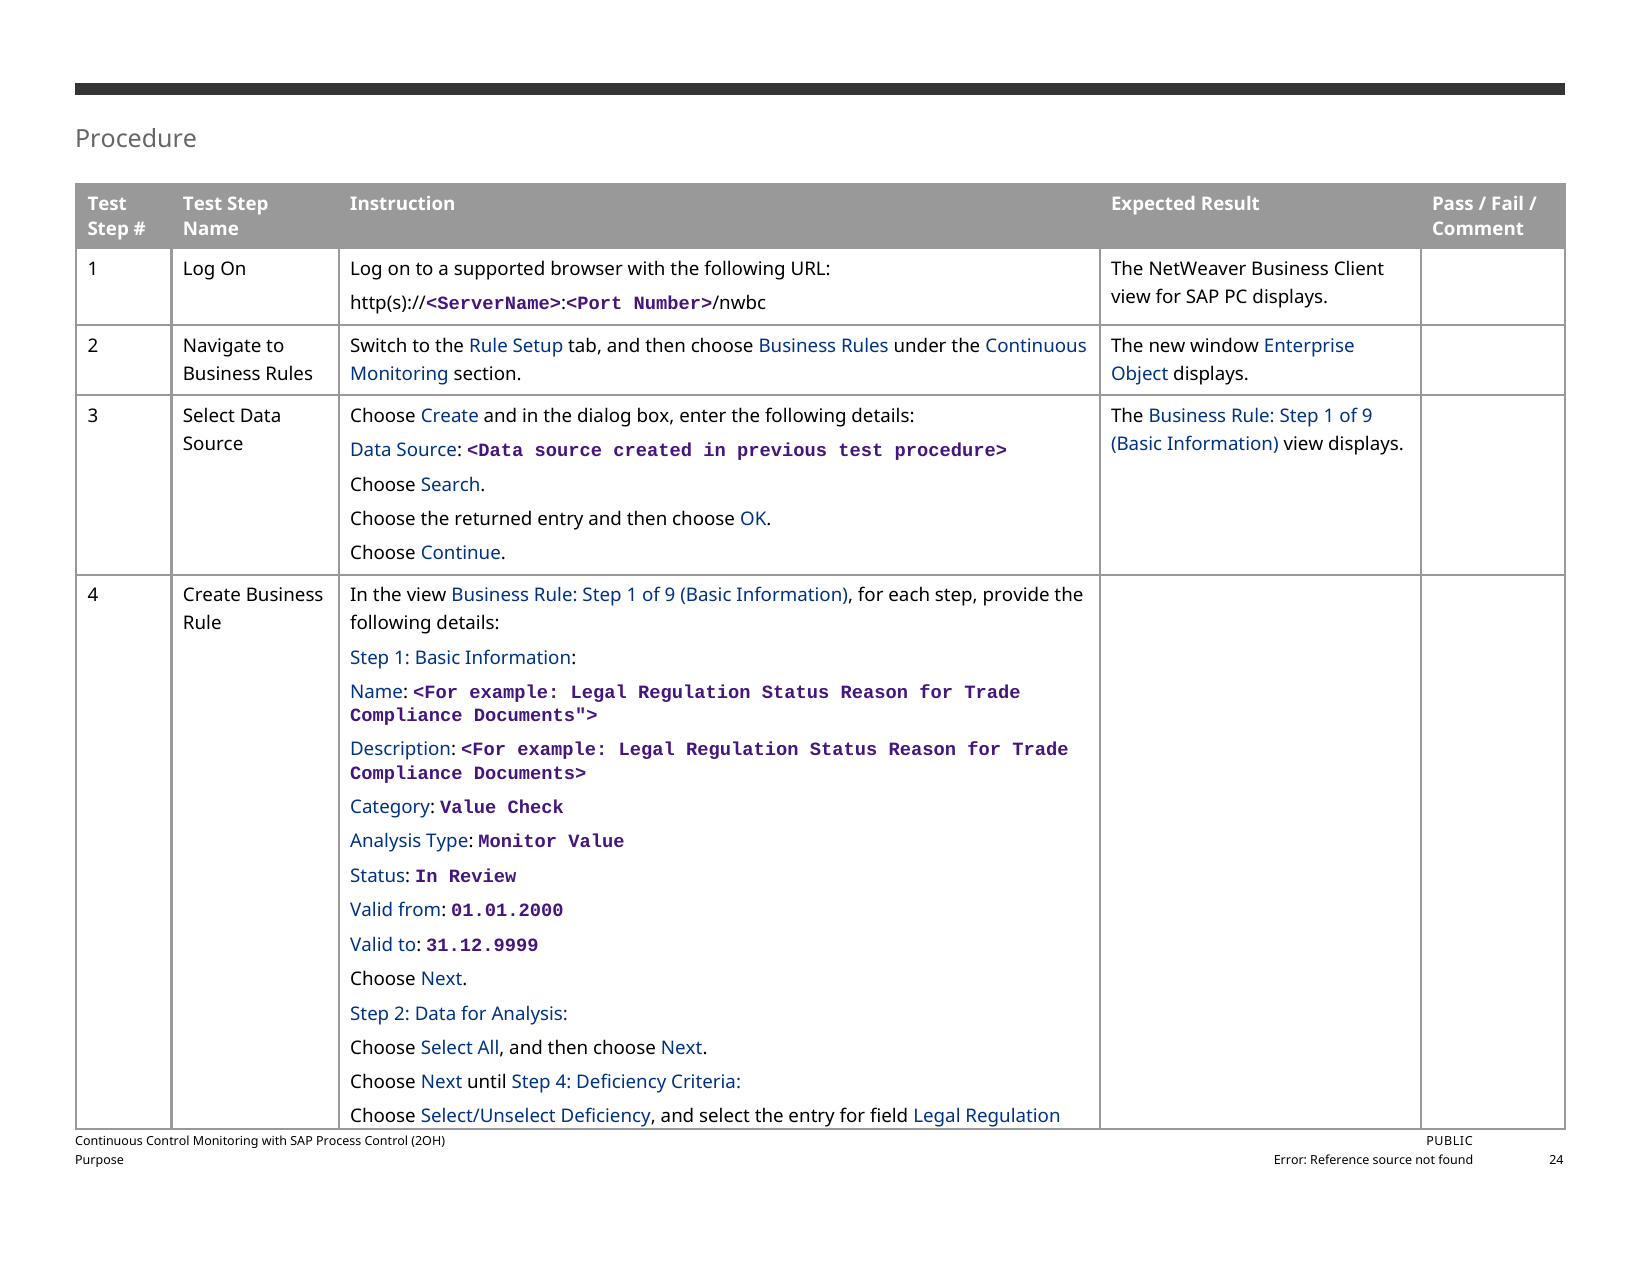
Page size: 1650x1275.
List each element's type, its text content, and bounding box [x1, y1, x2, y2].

table_cell [1422, 326, 1564, 394]
table_header Instruction [340, 185, 1099, 247]
table_cell 3 [77, 396, 170, 573]
table_cell 1 [77, 249, 170, 324]
table_cell Log on to a supported browser with the following URL: http(s)://<ServerName>:<Port Number>/nwbc [340, 249, 1099, 324]
table_cell Create Business Rule [173, 576, 338, 1128]
table_cell 4 [77, 576, 170, 1128]
table_cell Choose Create and in the dialog box, enter the following details: Data Source: <Data source created in previous test procedure> Choose Search. Choose the returned entry and then choose OK. Choose Continue. [340, 396, 1099, 573]
table_cell Navigate to Business Rules [173, 326, 338, 394]
table_cell Log On [173, 249, 338, 324]
table_cell [1422, 249, 1564, 324]
table_header Test Step # [77, 185, 170, 247]
table_header Pass / Fail / Comment [1422, 185, 1564, 247]
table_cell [340, 576, 1099, 1128]
table_cell The NetWeaver Business Client view for SAP PC displays. [1101, 249, 1420, 324]
table_cell [1422, 576, 1564, 1128]
title Procedure [75, 124, 1565, 153]
table_cell Switch to the Rule Setup tab, and then choose Business Rules under the Continuous Monitoring section. [340, 326, 1099, 394]
table_cell The Business Rule: Step 1 of 9 (Basic Information) view displays. [1101, 396, 1420, 573]
table_cell [1422, 396, 1564, 573]
table_header Expected Result [1101, 185, 1420, 247]
table_cell Select Data Source [173, 396, 338, 573]
table_header Test Step Name [173, 185, 338, 247]
table_cell 2 [77, 326, 170, 394]
table_cell The new window Enterprise Object displays. [1101, 326, 1420, 394]
table_cell [1101, 576, 1420, 1128]
